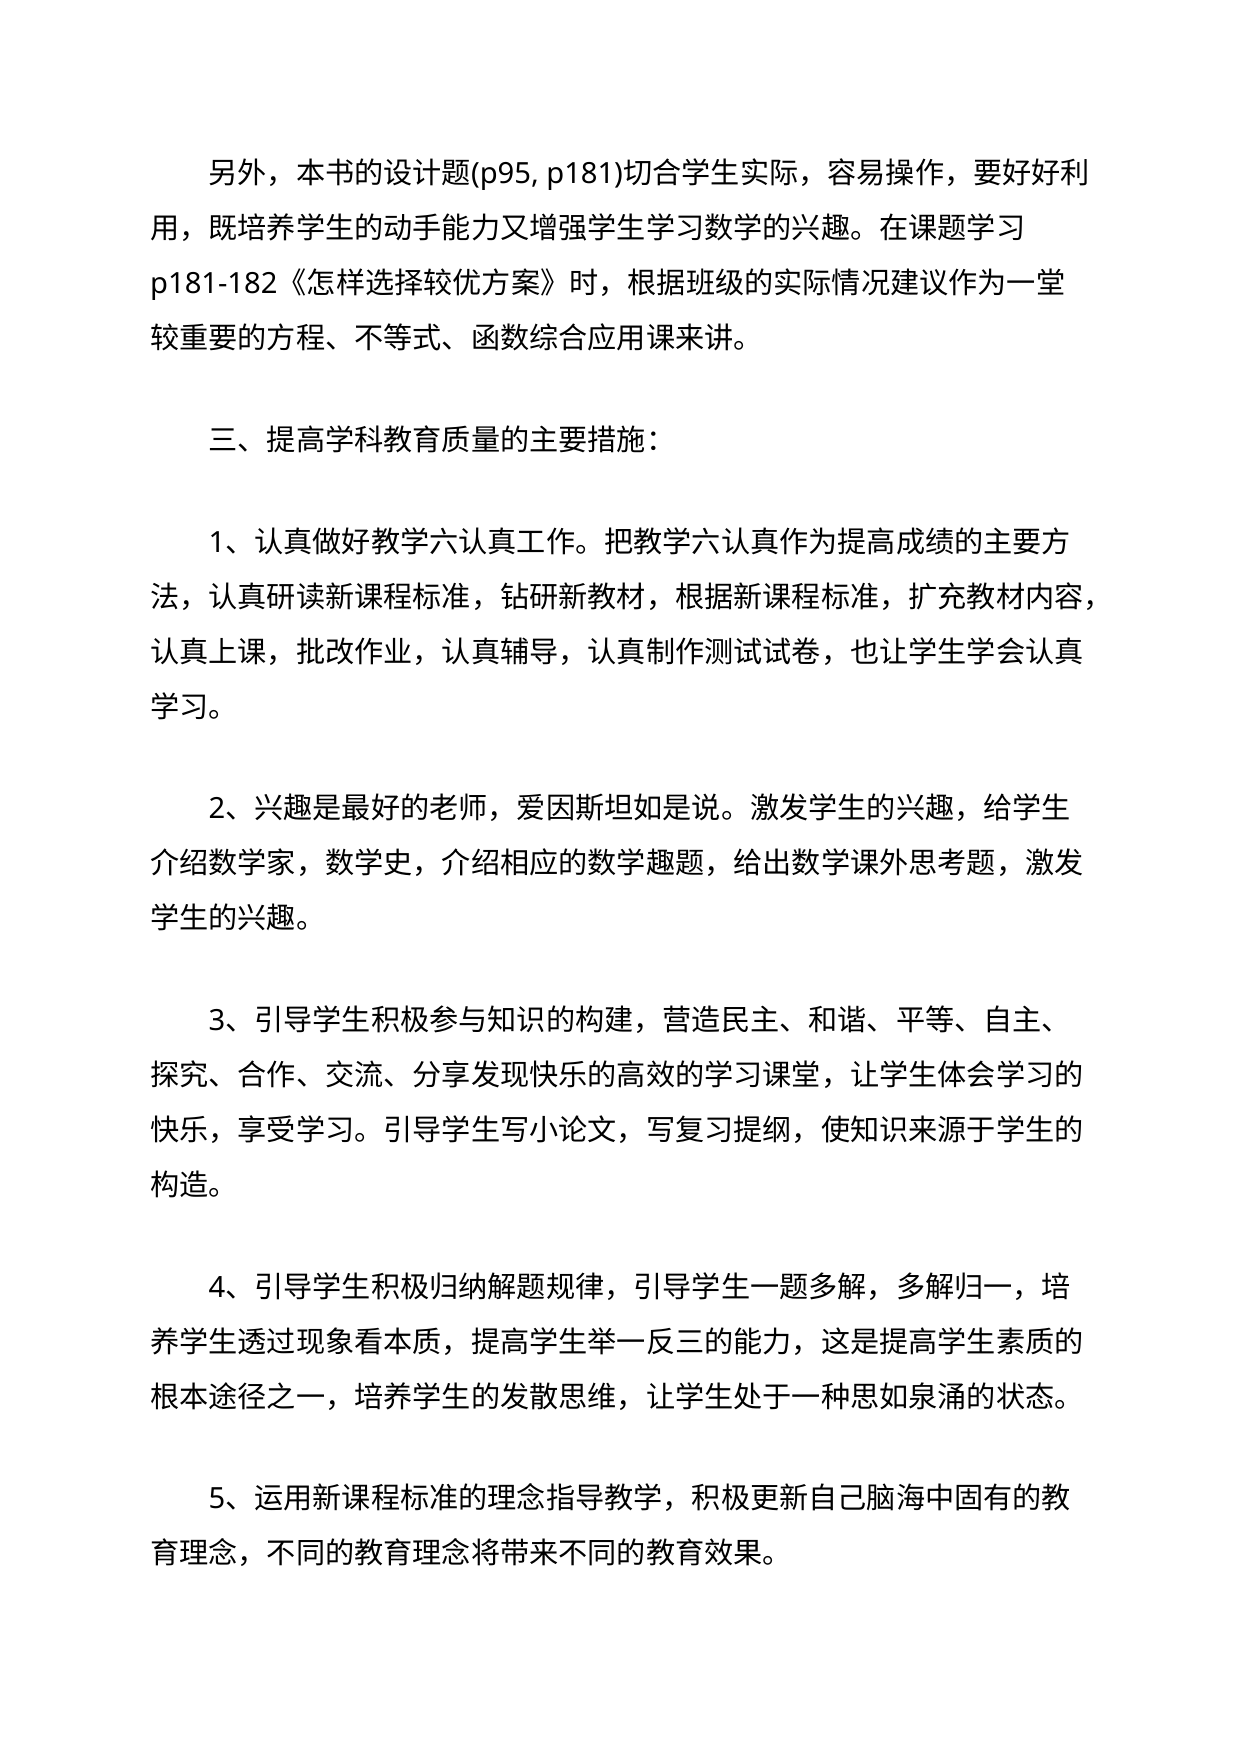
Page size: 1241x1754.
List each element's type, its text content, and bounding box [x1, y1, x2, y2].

text 三、提高学科教育质量的主要措施： [150, 417, 1090, 459]
text 4、引导学生积极归纳解题规律，引导学生一题多解，多解归一，培养学生透过现象看本质，提高学生举一反三的能力，这是提高学生素质的根本途径之一，培养学生的发散思维，让学生处于一种思如泉涌的状态。 [150, 1263, 1090, 1415]
text 2、兴趣是最好的老师，爱因斯坦如是说。激发学生的兴趣，给学生介绍数学家，数学史，介绍相应的数学趣题，给出数学课外思考题，激发学生的兴趣。 [150, 785, 1090, 937]
text 3、引导学生积极参与知识的构建，营造民主、和谐、平等、自主、探究、合作、交流、分享发现快乐的高效的学习课堂，让学生体会学习的快乐，享受学习。引导学生写小论文，写复习提纲，使知识来源于学生的构造。 [150, 997, 1090, 1204]
text 1、认真做好教学六认真工作。把教学六认真作为提高成绩的主要方法，认真研读新课程标准，钻研新教材，根据新课程标准，扩充教材内容，认真上课，批改作业，认真辅导，认真制作测试试卷，也让学生学会认真学习。 [150, 518, 1090, 726]
text 5、运用新课程标准的理念指导教学，积极更新自己脑海中固有的教育理念，不同的教育理念将带来不同的教育效果。 [150, 1475, 1090, 1572]
text 另外，本书的设计题(p95, p181)切合学生实际，容易操作，要好好利用，既培养学生的动手能力又增强学生学习数学的兴趣。在课题学习p181-182《怎样选择较优方案》时，根据班级的实际情况建议作为一堂较重要的方程、不等式、函数综合应用课来讲。 [150, 150, 1090, 357]
